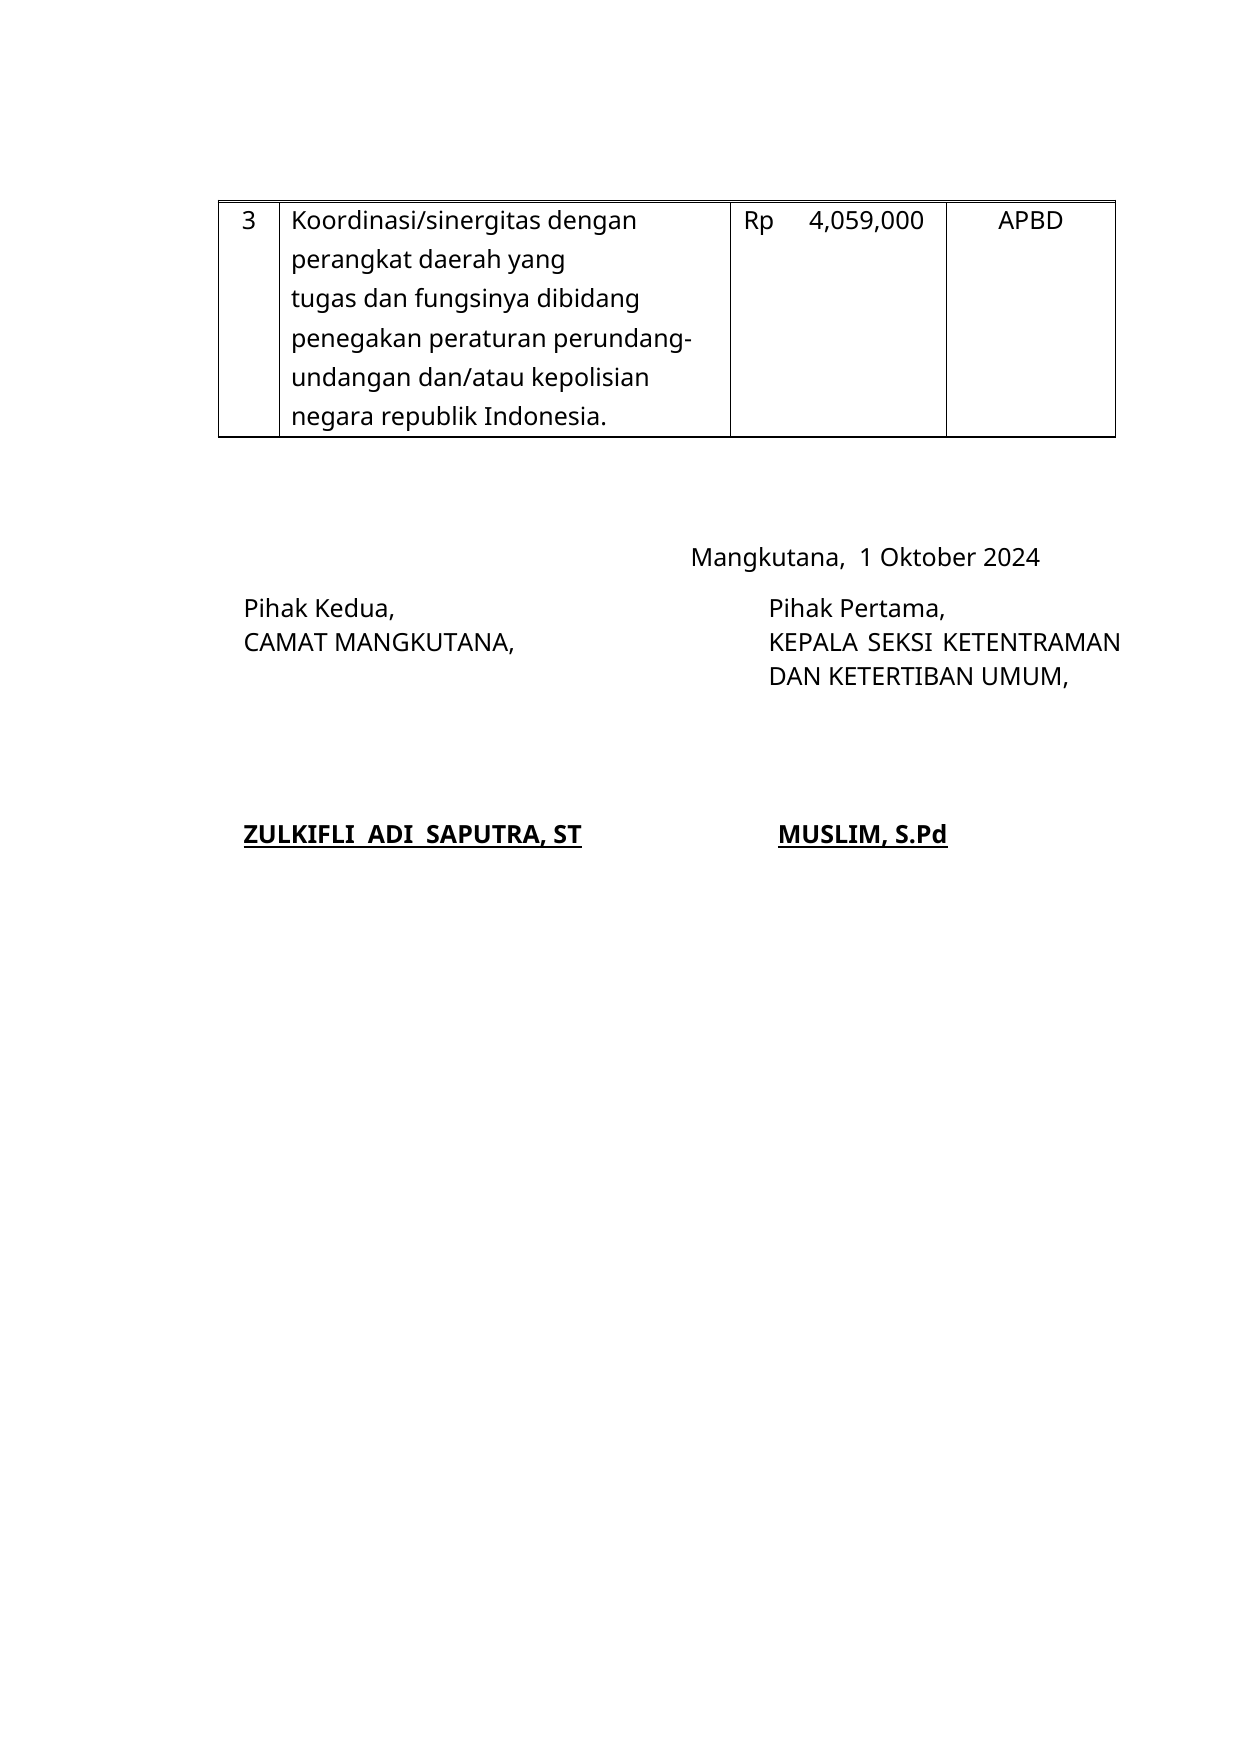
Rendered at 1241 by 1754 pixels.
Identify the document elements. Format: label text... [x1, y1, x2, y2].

table_header 4,059,000 [787, 203, 946, 436]
table_header 3 [219, 203, 279, 436]
text Pihak Kedua, Pihak Pertama, [159, 591, 1148, 625]
text ZULKIFLI ADI SAPUTRA, ST MUSLIM, S.Pd [159, 817, 1122, 851]
table_header APBD [947, 203, 1115, 436]
table_header Koordinasi/sinergitas dengan perangkat daerah yang tugas dan fungsinya dibidang penegakan peraturan perundang-undangan dan/atau kepolisian negara republik Indonesia. [280, 203, 730, 436]
table_header Rp [731, 203, 787, 436]
text CAMAT MANGKUTANA, KEPALA SEKSI KETENTRAMAN DAN KETERTIBAN UMUM, [151, 625, 1122, 693]
text Mangkutana, 1 Oktober 2024 [159, 539, 1122, 574]
